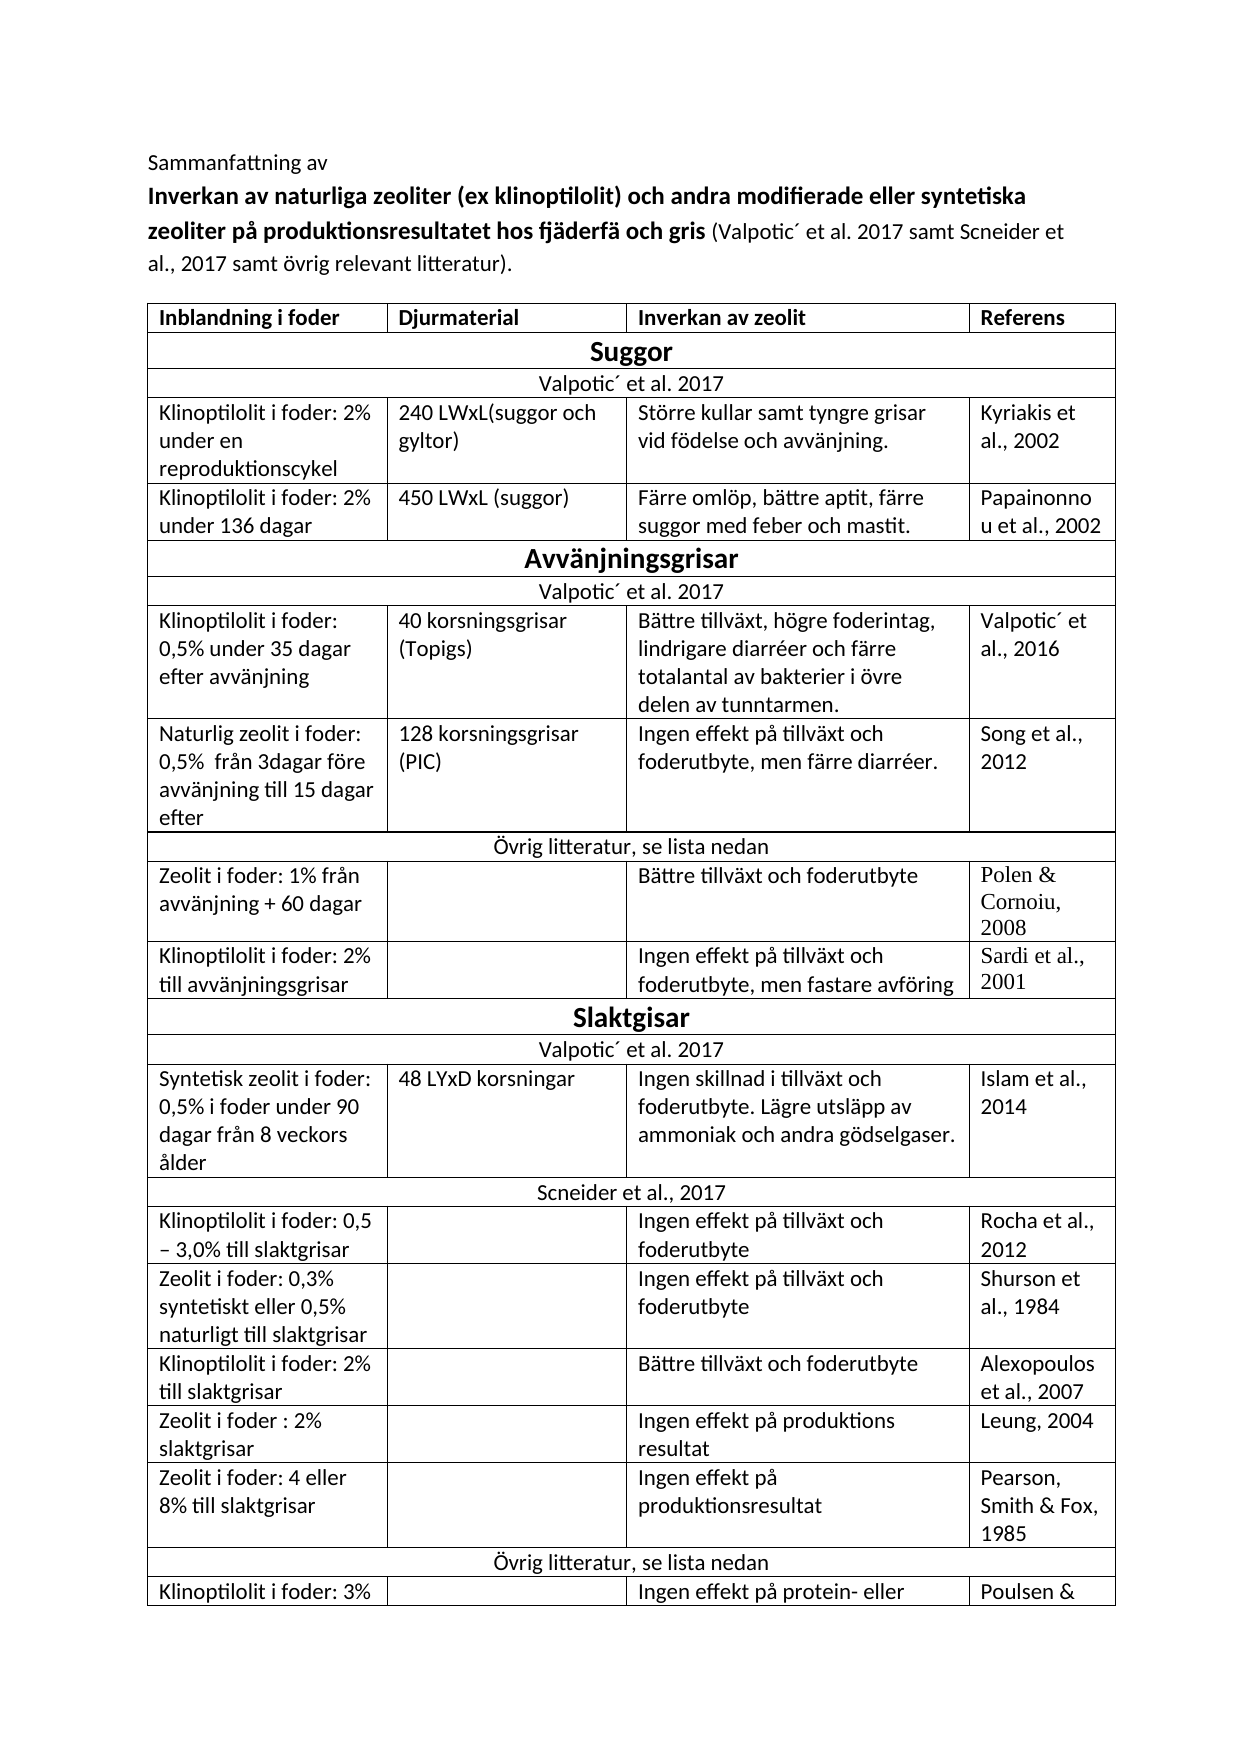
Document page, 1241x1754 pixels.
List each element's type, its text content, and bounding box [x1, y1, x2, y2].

table_cell [388, 1264, 626, 1348]
table_header Inblandning i foder [148, 304, 387, 332]
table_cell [970, 1577, 1115, 1605]
table_cell Färre omlöp, bättre aptit, färre suggor med feber och mastit. [627, 484, 969, 539]
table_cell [148, 1577, 387, 1605]
table_cell Klinoptilolit i foder: 0,5 – 3,0% till slaktgrisar [148, 1207, 387, 1263]
table_cell Övrig litteratur, se lista nedan [148, 833, 1115, 861]
table_cell [388, 862, 626, 941]
table_header Djurmaterial [388, 304, 626, 332]
table_cell Ingen effekt på tillväxt och foderutbyte [627, 1207, 969, 1263]
text Sammanfattning av [148, 148, 1093, 176]
table_cell Rocha et al., 2012 [970, 1207, 1115, 1263]
table_cell Zeolit i foder: 0,3% syntetiskt eller 0,5% naturligt till slaktgrisar [148, 1264, 387, 1348]
table_cell Kyriakis et al., 2002 [970, 398, 1115, 482]
table_cell 40 korsningsgrisar (Topigs) [388, 606, 626, 718]
table_cell Pearson, Smith & Fox, 1985 [970, 1463, 1115, 1547]
table_cell Scneider et al., 2017 [148, 1178, 1115, 1206]
table_cell 48 LYxD korsningar [388, 1065, 626, 1177]
table_cell Ingen effekt på produktions resultat [627, 1406, 969, 1462]
table_cell Ingen effekt på tillväxt och foderutbyte, men färre diarréer. [627, 719, 969, 831]
table_cell [388, 1349, 626, 1405]
table_cell [388, 1577, 626, 1605]
table_cell Bättre tillväxt och foderutbyte [627, 862, 969, 941]
table_cell [388, 1463, 626, 1547]
table_cell Papainonnou et al., 2002 [970, 484, 1115, 539]
table_cell Polen & Cornoiu, 2008 [970, 862, 1115, 941]
table_cell Valpotic´ et al. 2017 [148, 577, 1115, 605]
table_cell Alexopoulos et al., 2007 [970, 1349, 1115, 1405]
table_cell Shurson et al., 1984 [970, 1264, 1115, 1348]
table_cell Valpotic´ et al. 2017 [148, 369, 1115, 397]
table_cell Ingen effekt på tillväxt och foderutbyte [627, 1264, 969, 1348]
table_cell Övrig litteratur, se lista nedan [148, 1548, 1115, 1576]
table_cell Ingen effekt på tillväxt och foderutbyte, men fastare avföring [627, 942, 969, 998]
table_cell 450 LWxL (suggor) [388, 484, 626, 539]
table_cell Klinoptilolit i foder: 0,5% under 35 dagar efter avvänjning [148, 606, 387, 718]
table_header Referens [970, 304, 1115, 332]
table_cell Song et al., 2012 [970, 719, 1115, 831]
table_cell Valpotic´ et al. 2017 [148, 1035, 1115, 1063]
table_cell Zeolit i foder: 4 eller 8% till slaktgrisar [148, 1463, 387, 1547]
table_cell Avvänjningsgrisar [148, 541, 1115, 576]
table_cell Ingen skillnad i tillväxt och foderutbyte. Lägre utsläpp av ammoniak och andra gödselgaser. [627, 1065, 969, 1177]
table_cell [388, 942, 626, 998]
table_cell Suggor [148, 333, 1115, 368]
table_cell Bättre tillväxt, högre foderintag, lindrigare diarréer och färre totalantal av bakterier i övre delen av tunntarmen. [627, 606, 969, 718]
table_cell Klinoptilolit i foder: 2% under 136 dagar [148, 484, 387, 539]
table_cell Syntetisk zeolit i foder: 0,5% i foder under 90 dagar från 8 veckors ålder [148, 1065, 387, 1177]
table_cell Klinoptilolit i foder: 2% under en reproduktionscykel [148, 398, 387, 482]
table_cell Islam et al., 2014 [970, 1065, 1115, 1177]
table_cell Större kullar samt tyngre grisar vid födelse och avvänjning. [627, 398, 969, 482]
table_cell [627, 1577, 969, 1605]
table_cell [388, 1406, 626, 1462]
table_cell Klinoptilolit i foder: 2% till slaktgrisar [148, 1349, 387, 1405]
table_cell [388, 1207, 626, 1263]
table_header Inverkan av zeolit [627, 304, 969, 332]
table_cell Sardi et al., 2001 [970, 942, 1115, 998]
table_cell Klinoptilolit i foder: 2% till avvänjningsgrisar [148, 942, 387, 998]
table_cell Zeolit i foder : 2% slaktgrisar [148, 1406, 387, 1462]
table_cell Ingen effekt på produktionsresultat [627, 1463, 969, 1547]
table_cell Leung, 2004 [970, 1406, 1115, 1462]
table_cell 240 LWxL(suggor och gyltor) [388, 398, 626, 482]
table_cell 128 korsningsgrisar (PIC) [388, 719, 626, 831]
table_cell Bättre tillväxt och foderutbyte [627, 1349, 969, 1405]
table_cell Valpotic´ et al., 2016 [970, 606, 1115, 718]
table_cell Zeolit i foder: 1% från avvänjning + 60 dagar [148, 862, 387, 941]
table_cell Naturlig zeolit i foder: 0,5% från 3dagar före avvänjning till 15 dagar efter [148, 719, 387, 831]
table_cell Slaktgisar [148, 999, 1115, 1034]
text Inverkan av naturliga zeoliter (ex klinoptilolit) och andra modifierade eller syntetiska zeoliter på produktionsresultatet hos fjäderfä och gris (Valpotic´ et al. 2017 samt Scneider et al., 2017 samt övrig relevant litteratur). [148, 180, 1093, 277]
